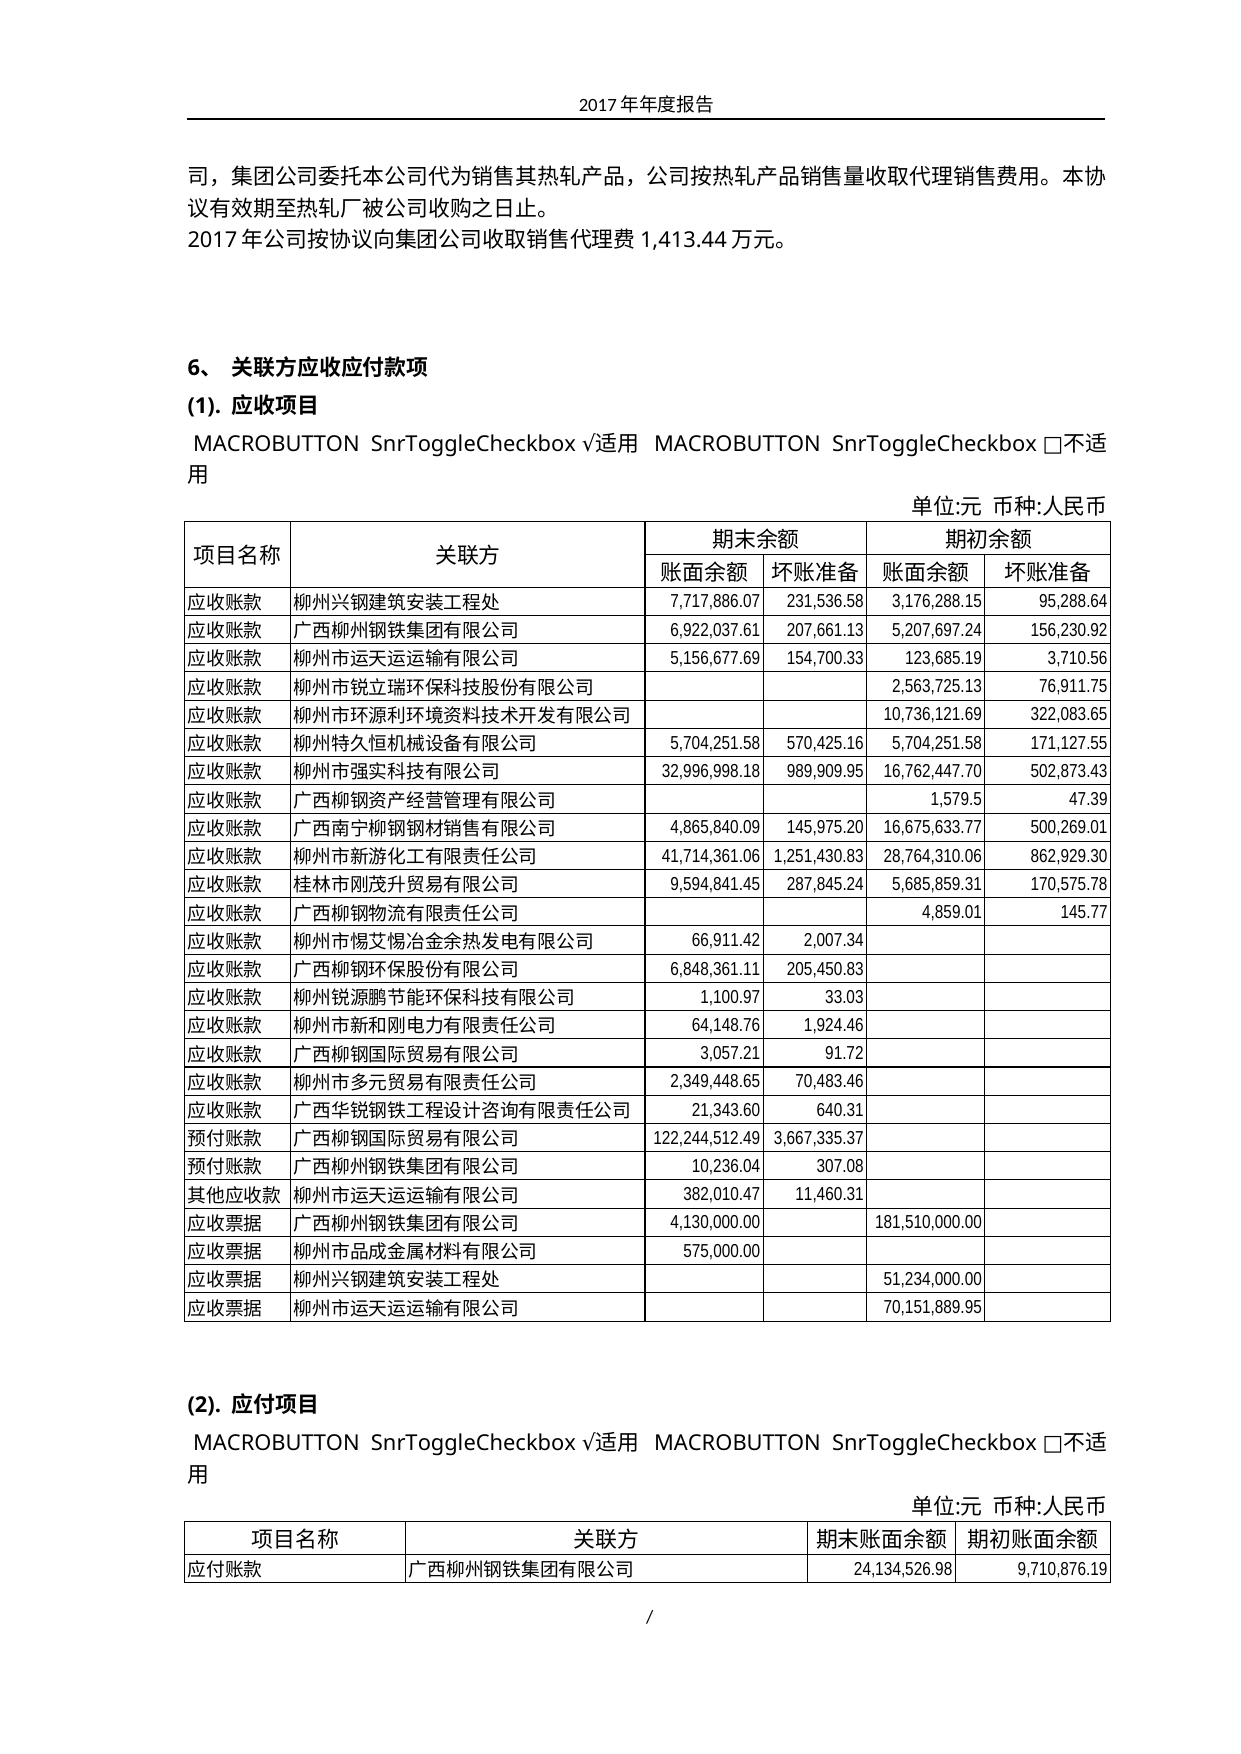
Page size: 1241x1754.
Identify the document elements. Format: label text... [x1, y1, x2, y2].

subtitle 关联方应收应付款项 [187, 349, 1107, 381]
